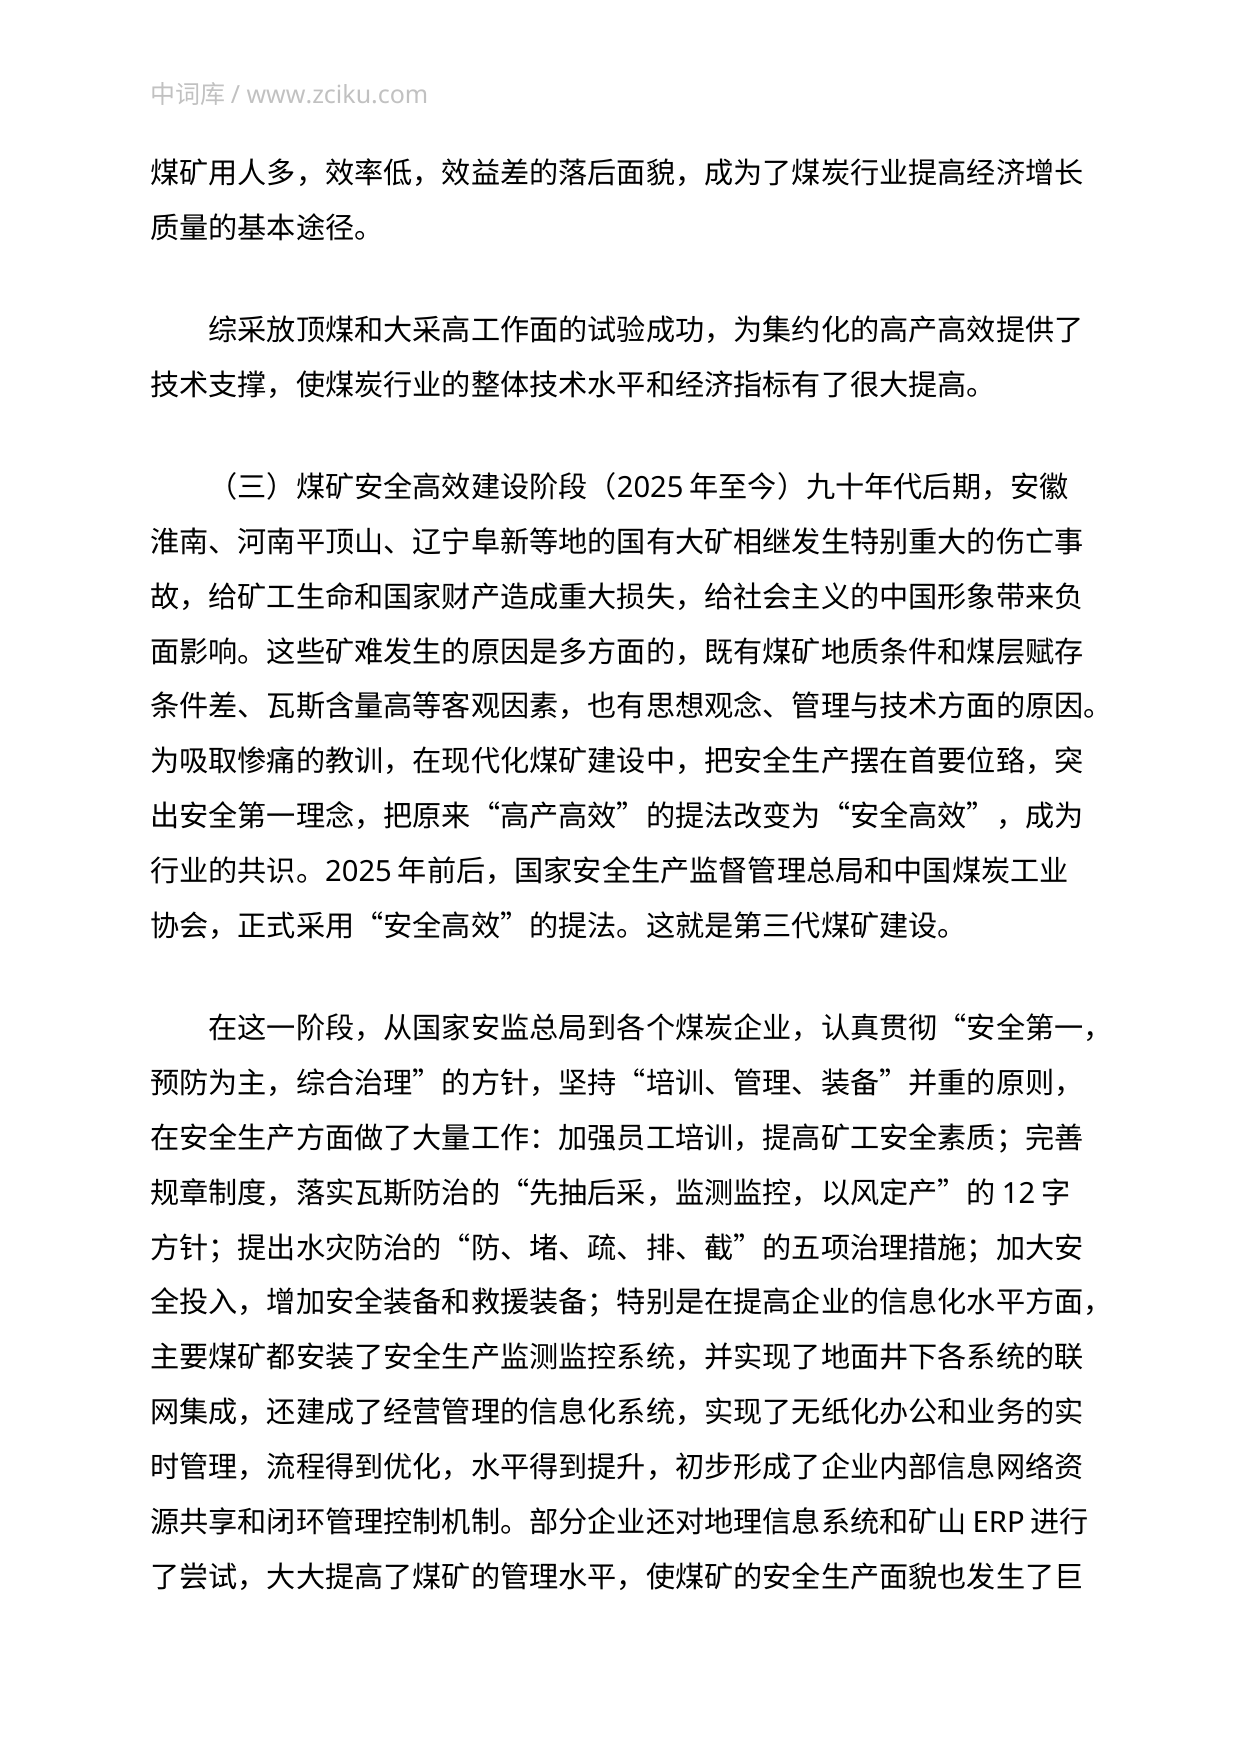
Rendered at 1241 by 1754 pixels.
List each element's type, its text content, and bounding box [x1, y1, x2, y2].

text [150, 1004, 1090, 1596]
text （三）煤矿安全高效建设阶段（2025年至今）九十年代后期，安徽淮南、河南平顶山、辽宁阜新等地的国有大矿相继发生特别重大的伤亡事故，给矿工生命和国家财产造成重大损失，给社会主义的中国形象带来负面影响。这些矿难发生的原因是多方面的，既有煤矿地质条件和煤层赋存条件差、瓦斯含量高等客观因素，也有思想观念、管理与技术方面的原因。为吸取惨痛的教训，在现代化煤矿建设中，把安全生产摆在首要位臵，突出安全第一理念，把原来“高产高效”的提法改变为“安全高效”，成为行业的共识。2025年前后，国家安全生产监督管理总局和中国煤炭工业协会，正式采用“安全高效”的提法。这就是第三代煤矿建设。 [150, 463, 1090, 945]
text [150, 150, 1090, 247]
text 综采放顶煤和大采高工作面的试验成功，为集约化的高产高效提供了技术支撑，使煤炭行业的整体技术水平和经济指标有了很大提高。 [150, 307, 1090, 404]
